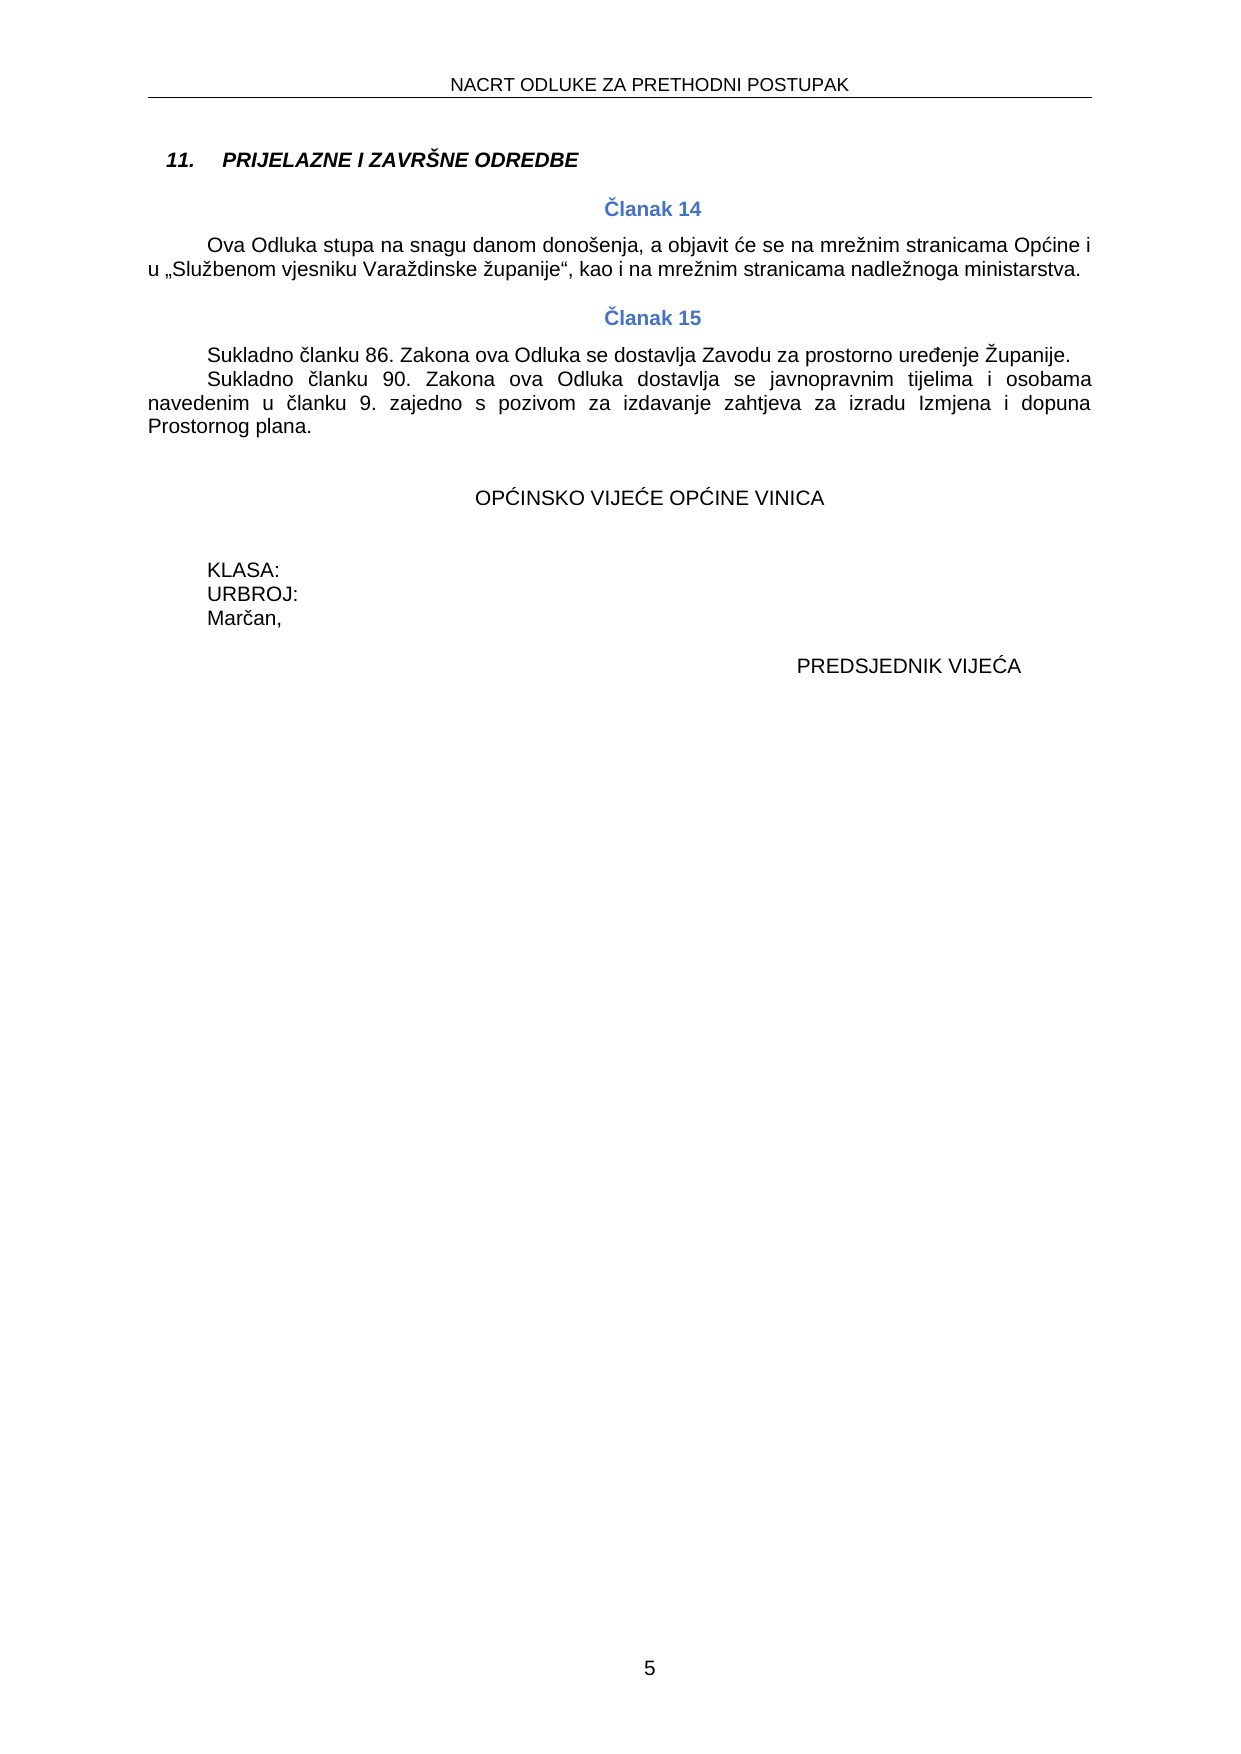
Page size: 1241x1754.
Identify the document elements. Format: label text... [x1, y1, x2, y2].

text Članak [172, 197, 1092, 221]
text PREDSJEDNIK VIJEĆA [738, 654, 1092, 678]
text Sukladno članku 86. Zakona ova Odluka se dostavlja Zavodu za prostorno uređenje Županije. [148, 342, 1092, 366]
text Sukladno članku 90. Zakona ova Odluka dostavlja se javnopravnim tijelima i osobama navedenim u članku 9. zajedno s pozivom za izdavanje zahtjeva za izradu Izmjena i dopuna Prostornog plana. [148, 366, 1092, 438]
text Marčan, [148, 606, 1092, 630]
text URBROJ: [148, 582, 1092, 606]
text KLASA: [148, 558, 1092, 582]
subtitle OPĆINSKO VIJEĆE OPĆINE VINICA [148, 486, 1092, 510]
subtitle PRIJELAZNE I ZAVRŠNE ODREDBE [166, 148, 1092, 172]
text Članak [172, 306, 1092, 330]
text Ova Odluka stupa na snagu danom donošenja, a objavit će se na mrežnim stranicama Općine i u „Službenom vjesniku Varaždinske županije“, kao i na mrežnim stranicama nadležnoga ministarstva. [148, 233, 1092, 281]
